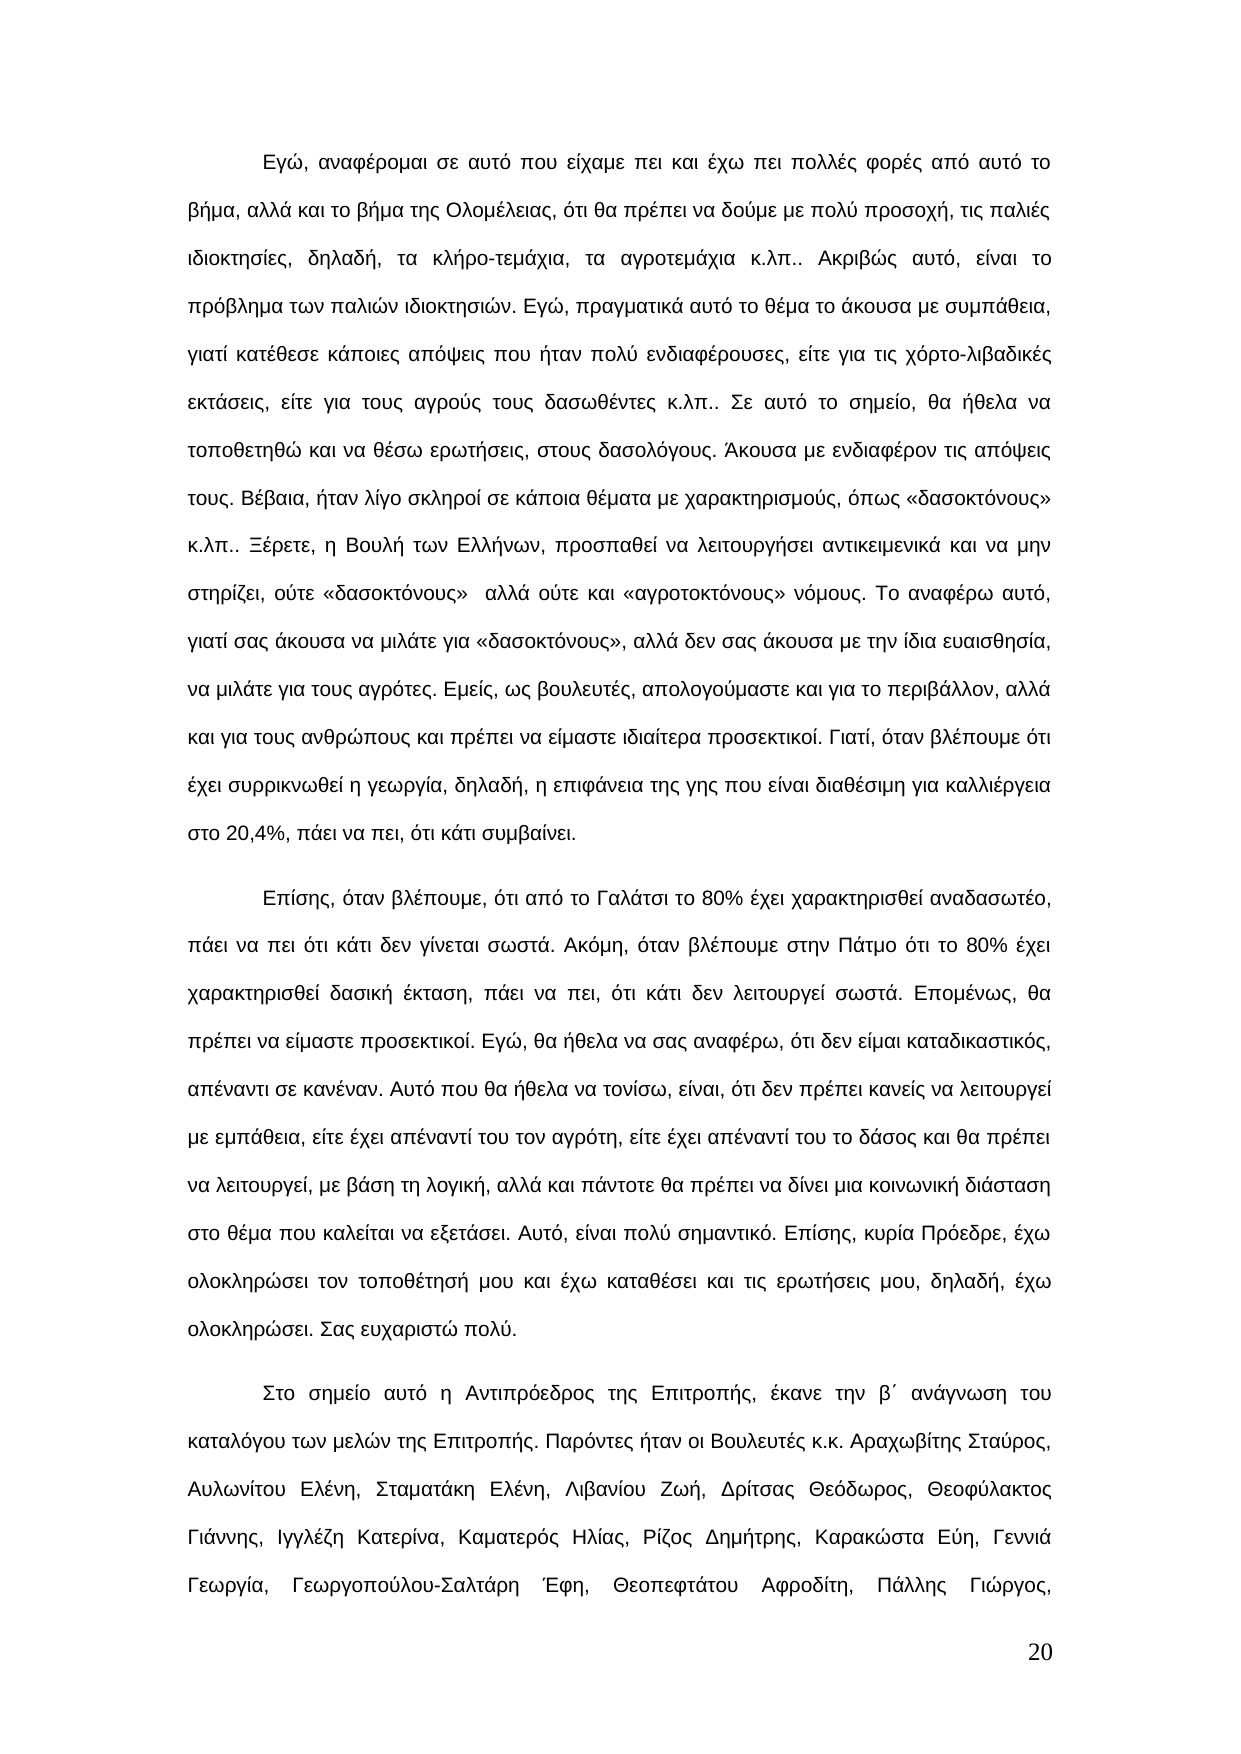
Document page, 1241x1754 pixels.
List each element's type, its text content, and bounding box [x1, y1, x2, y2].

text Εγώ, αναφέρομαι σε αυτό που είχαμε πει και έχω πει πολλές φορές από αυτό το βήμα, αλλά και το βήμα της Ολομέλειας, ότι θα πρέπει να δούμε με πολύ προσοχή, τις παλιές ιδιοκτησίες, δηλαδή, τα κλήρο-τεμάχια, τα αγροτεμάχια κ.λπ.. Ακριβώς αυτό, είναι το πρόβλημα των παλιών ιδιοκτησιών. Εγώ, πραγματικά αυτό το θέμα το άκουσα με συμπάθεια, γιατί κατέθεσε κάποιες απόψεις που ήταν πολύ ενδιαφέρουσες, είτε για τις χόρτο-λιβαδικές εκτάσεις, είτε για τους αγρούς τους δασωθέντες κ.λπ.. Σε αυτό το σημείο, θα ήθελα να τοποθετηθώ και να θέσω ερωτήσεις, στους δασολόγους. Άκουσα με ενδιαφέρον τις απόψεις τους. Βέβαια, ήταν λίγο σκληροί σε κάποια θέματα με χαρακτηρισμούς, όπως «δασοκτόνους» κ.λπ.. Ξέρετε, η Βουλή των Ελλήνων, προσπαθεί να λειτουργήσει αντικειμενικά και να μην στηρίζει, ούτε «δασοκτόνους» αλλά ούτε και «αγροτοκτόνους» νόμους. Το αναφέρω αυτό, γιατί σας άκουσα να μιλάτε για «δασοκτόνους», αλλά δεν σας άκουσα με την ίδια ευαισθησία, να μιλάτε για τους αγρότες. Εμείς, ως βουλευτές, απολογούμαστε και για το περιβάλλον, αλλά και για τους ανθρώπους και πρέπει να είμαστε ιδιαίτερα προσεκτικοί. Γιατί, όταν βλέπουμε ότι έχει συρρικνωθεί η γεωργία, δηλαδή, η επιφάνεια της γης που είναι διαθέσιμη για καλλιέργεια στο 20,4%, πάει να πει, ότι κάτι συμβαίνει. [187, 150, 1053, 845]
text Επίσης, όταν βλέπουμε, ότι από το Γαλάτσι το 80% έχει χαρακτηρισθεί αναδασωτέο, πάει να πει ότι κάτι δεν γίνεται σωστά. Ακόμη, όταν βλέπουμε στην Πάτμο ότι το 80% έχει χαρακτηρισθεί δασική έκταση, πάει να πει, ότι κάτι δεν λειτουργεί σωστά. Επομένως, θα πρέπει να είμαστε προσεκτικοί. Εγώ, θα ήθελα να σας αναφέρω, ότι δεν είμαι καταδικαστικός, απέναντι σε κανέναν. Αυτό που θα ήθελα να τονίσω, είναι, ότι δεν πρέπει κανείς να λειτουργεί με εμπάθεια, είτε έχει απέναντί του τον αγρότη, είτε έχει απέναντί του το δάσος και θα πρέπει να λειτουργεί, με βάση τη λογική, αλλά και πάντοτε θα πρέπει να δίνει μια κοινωνική διάσταση στο θέμα που καλείται να εξετάσει. Αυτό, είναι πολύ σημαντικό. Επίσης, κυρία Πρόεδρε, έχω ολοκληρώσει τον τοποθέτησή μου και έχω καταθέσει και τις ερωτήσεις μου, δηλαδή, έχω ολοκληρώσει. Σας ευχαριστώ πολύ. [187, 885, 1053, 1341]
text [187, 1381, 1053, 1597]
